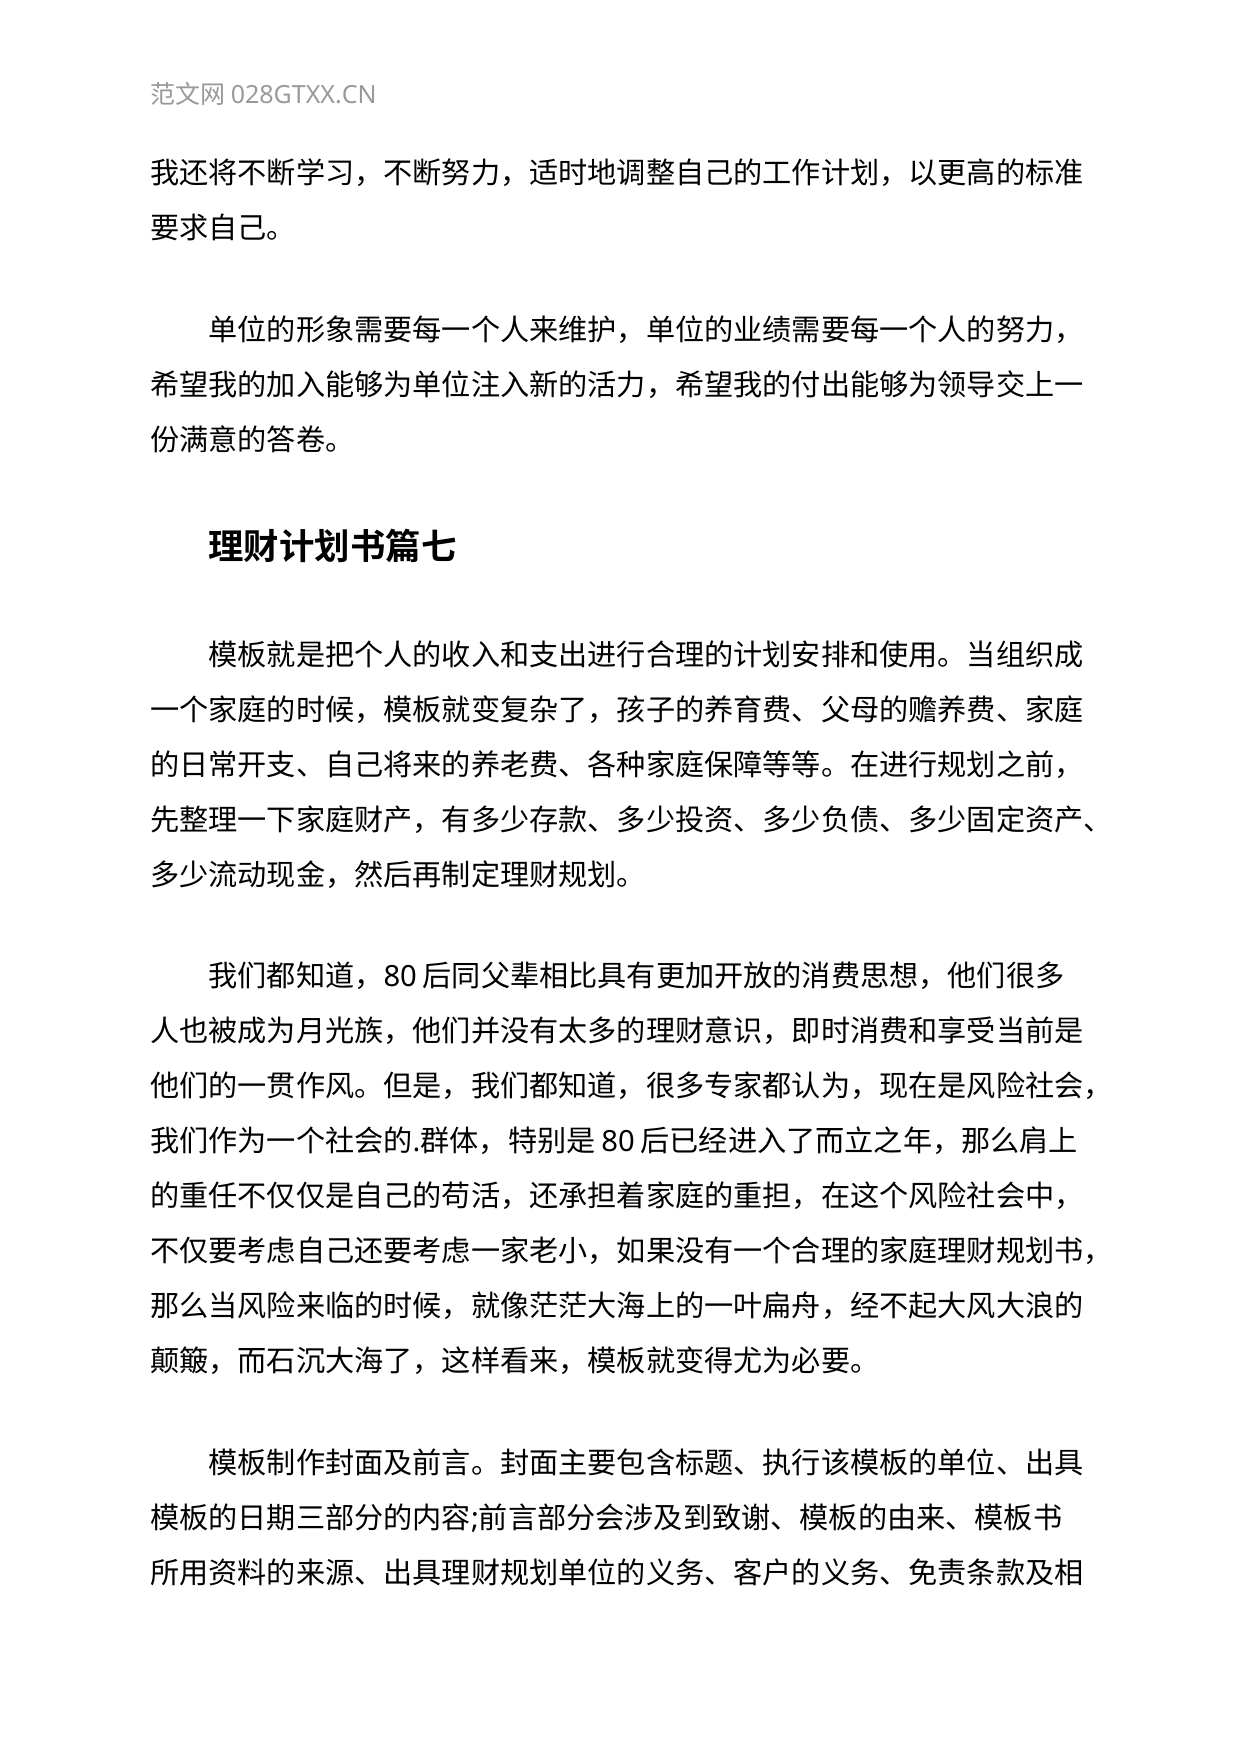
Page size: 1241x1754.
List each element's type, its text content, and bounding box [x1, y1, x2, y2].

text 单位的形象需要每一个人来维护，单位的业绩需要每一个人的努力，希望我的加入能够为单位注入新的活力，希望我的付出能够为领导交上一份满意的答卷。 [150, 307, 1090, 459]
text 理财计划书篇七 [150, 518, 1090, 569]
text 我们都知道，80后同父辈相比具有更加开放的消费思想，他们很多人也被成为月光族，他们并没有太多的理财意识，即时消费和享受当前是他们的一贯作风。但是，我们都知道，很多专家都认为，现在是风险社会，我们作为一个社会的.群体，特别是80后已经进入了而立之年，那么肩上的重任不仅仅是自己的苟活，还承担着家庭的重担，在这个风险社会中，不仅要考虑自己还要考虑一家老小，如果没有一个合理的家庭理财规划书，那么当风险来临的时候，就像茫茫大海上的一叶扁舟，经不起大风大浪的颠簸，而石沉大海了，这样看来，模板就变得尤为必要。 [150, 953, 1090, 1380]
text 模板就是把个人的收入和支出进行合理的计划安排和使用。当组织成一个家庭的时候，模板就变复杂了，孩子的养育费、父母的赡养费、家庭的日常开支、自己将来的养老费、各种家庭保障等等。在进行规划之前，先整理一下家庭财产，有多少存款、多少投资、多少负债、多少固定资产、多少流动现金，然后再制定理财规划。 [150, 632, 1090, 893]
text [150, 1439, 1090, 1591]
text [150, 150, 1090, 247]
